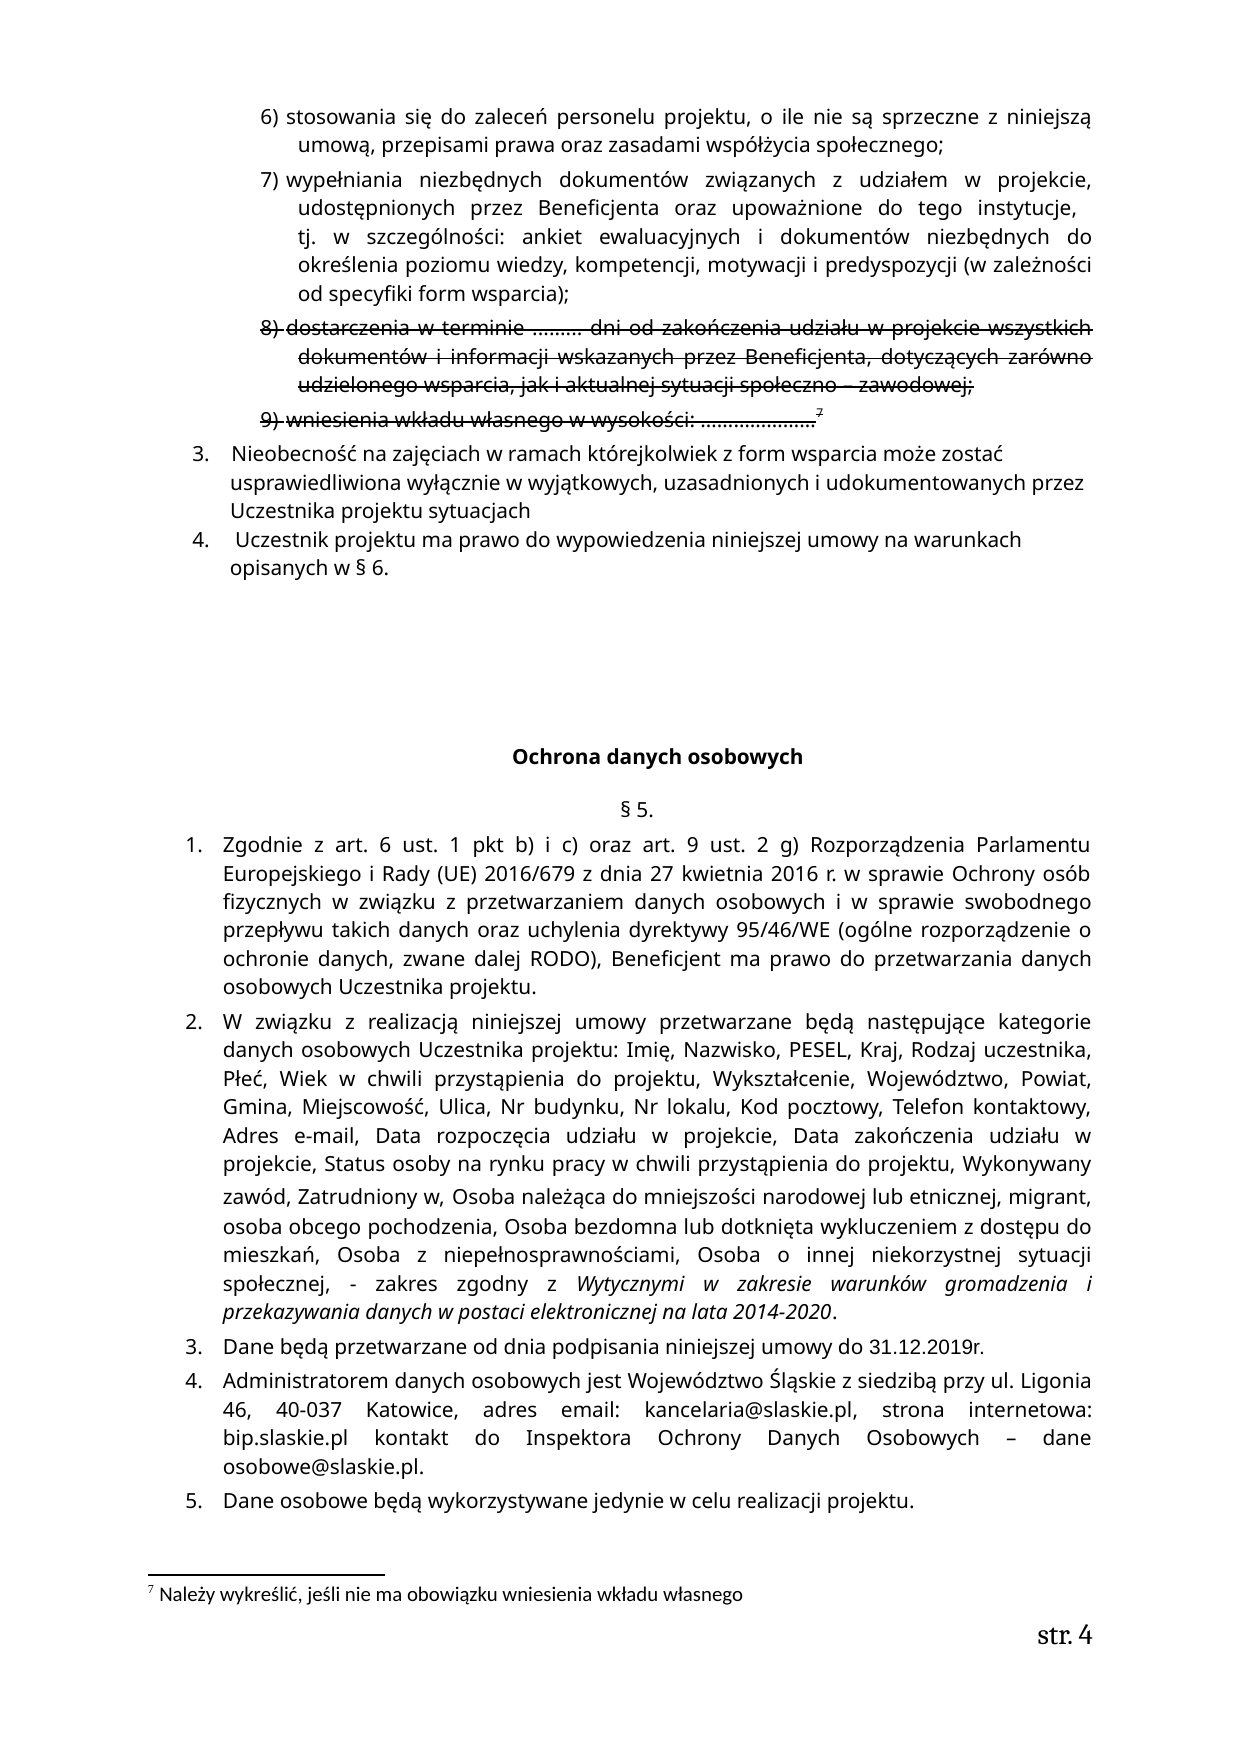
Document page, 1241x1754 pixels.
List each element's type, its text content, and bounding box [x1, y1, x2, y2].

list Uczestnik projektu ma prawo do wypowiedzenia niniejszej umowy na warunkach opisanych w § 6. [192, 525, 1093, 582]
list Dane osobowe będą wykorzystywane jedynie w celu realizacji projektu. [185, 1486, 1093, 1515]
text Uczestnika projektu sytuacjach [192, 496, 1093, 525]
text Ochrona danych osobowych [223, 742, 1093, 771]
list Zgodnie z art. 6 ust. 1 pkt b) i c) oraz art. 9 ust. 2 g) Rozporządzenia Parlamentu Europejskiego i Rady (UE) 2016/679 z dnia 27 kwietnia 2016 r. w sprawie Ochrony osób fizycznych w związku z przetwarzaniem danych osobowych i w sprawie swobodnego przepływu takich danych oraz uchylenia dyrektywy 95/46/WE (ogólne rozporządzenie o ochronie danych, zwane dalej RODO), Beneficjent ma prawo do przetwarzania danych osobowych Uczestnika projektu. [185, 830, 1093, 1001]
list Dane będą przetwarzane od dnia podpisania niniejszej umowy do 31.12.2019r. [185, 1332, 1093, 1360]
text usprawiedliwiona wyłącznie w wyjątkowych, uzasadnionych i udokumentowanych przez [192, 468, 1093, 496]
list stosowania się do zaleceń personelu projektu, o ile nie są sprzeczne z niniejszą umową, przepisami prawa oraz zasadami współżycia społecznego; [260, 102, 1093, 159]
text 3. Nieobecność na zajęciach w ramach którejkolwiek z form wsparcia może zostać [192, 439, 1093, 468]
list dostarczenia w terminie ......... dni od zakończenia udziału w projekcie wszystkich dokumentów i informacji wskazanych przez Beneficjenta, dotyczących zarówno udzielonego wsparcia, jak i aktualnej sytuacji społeczno – zawodowej; [260, 313, 1093, 399]
list wypełniania niezbędnych dokumentów związanych z udziałem w projekcie, udostępnionych przez Beneficjenta oraz upoważnione do tego instytucje, tj. w szczególności: ankiet ewaluacyjnych i dokumentów niezbędnych do określenia poziomu wiedzy, kompetencji, motywacji i predyspozycji (w zależności od specyfiki form wsparcia); [260, 165, 1093, 307]
list Administratorem danych osobowych jest Województwo Śląskie z siedzibą przy ul. Ligonia 46, 40-037 Katowice, adres email: kancelaria@slaskie.pl, strona internetowa: bip.slaskie.pl kontakt do Inspektora Ochrony Danych Osobowych – dane osobowe@slaskie.pl. [185, 1366, 1093, 1480]
list wniesienia wkładu własnego w wysokości: ………………… [260, 405, 1093, 433]
list W związku z realizacją niniejszej umowy przetwarzane będą następujące kategorie danych osobowych Uczestnika projektu: Imię, Nazwisko, PESEL, Kraj, Rodzaj uczestnika, Płeć, Wiek w chwili przystąpienia do projektu, Wykształcenie, Województwo, Powiat, Gmina, Miejscowość, Ulica, Nr budynku, Nr lokalu, Kod pocztowy, Telefon kontaktowy, Adres e-mail, Data rozpoczęcia udziału w projekcie, Data zakończenia udziału w projekcie, Status osoby na rynku pracy w chwili przystąpienia do projektu, Wykonywany zawód, Zatrudniony w, Osoba należąca do mniejszości narodowej lub etnicznej, migrant, osoba obcego pochodzenia, Osoba bezdomna lub dotknięta wykluczeniem z dostępu do mieszkań, Osoba z niepełnosprawnościami, Osoba o innej niekorzystnej sytuacji społecznej, - zakres zgodny z Wytycznymi w zakresie warunków gromadzenia i przekazywania danych w postaci elektronicznej na lata 2014-2020. [185, 1007, 1093, 1326]
